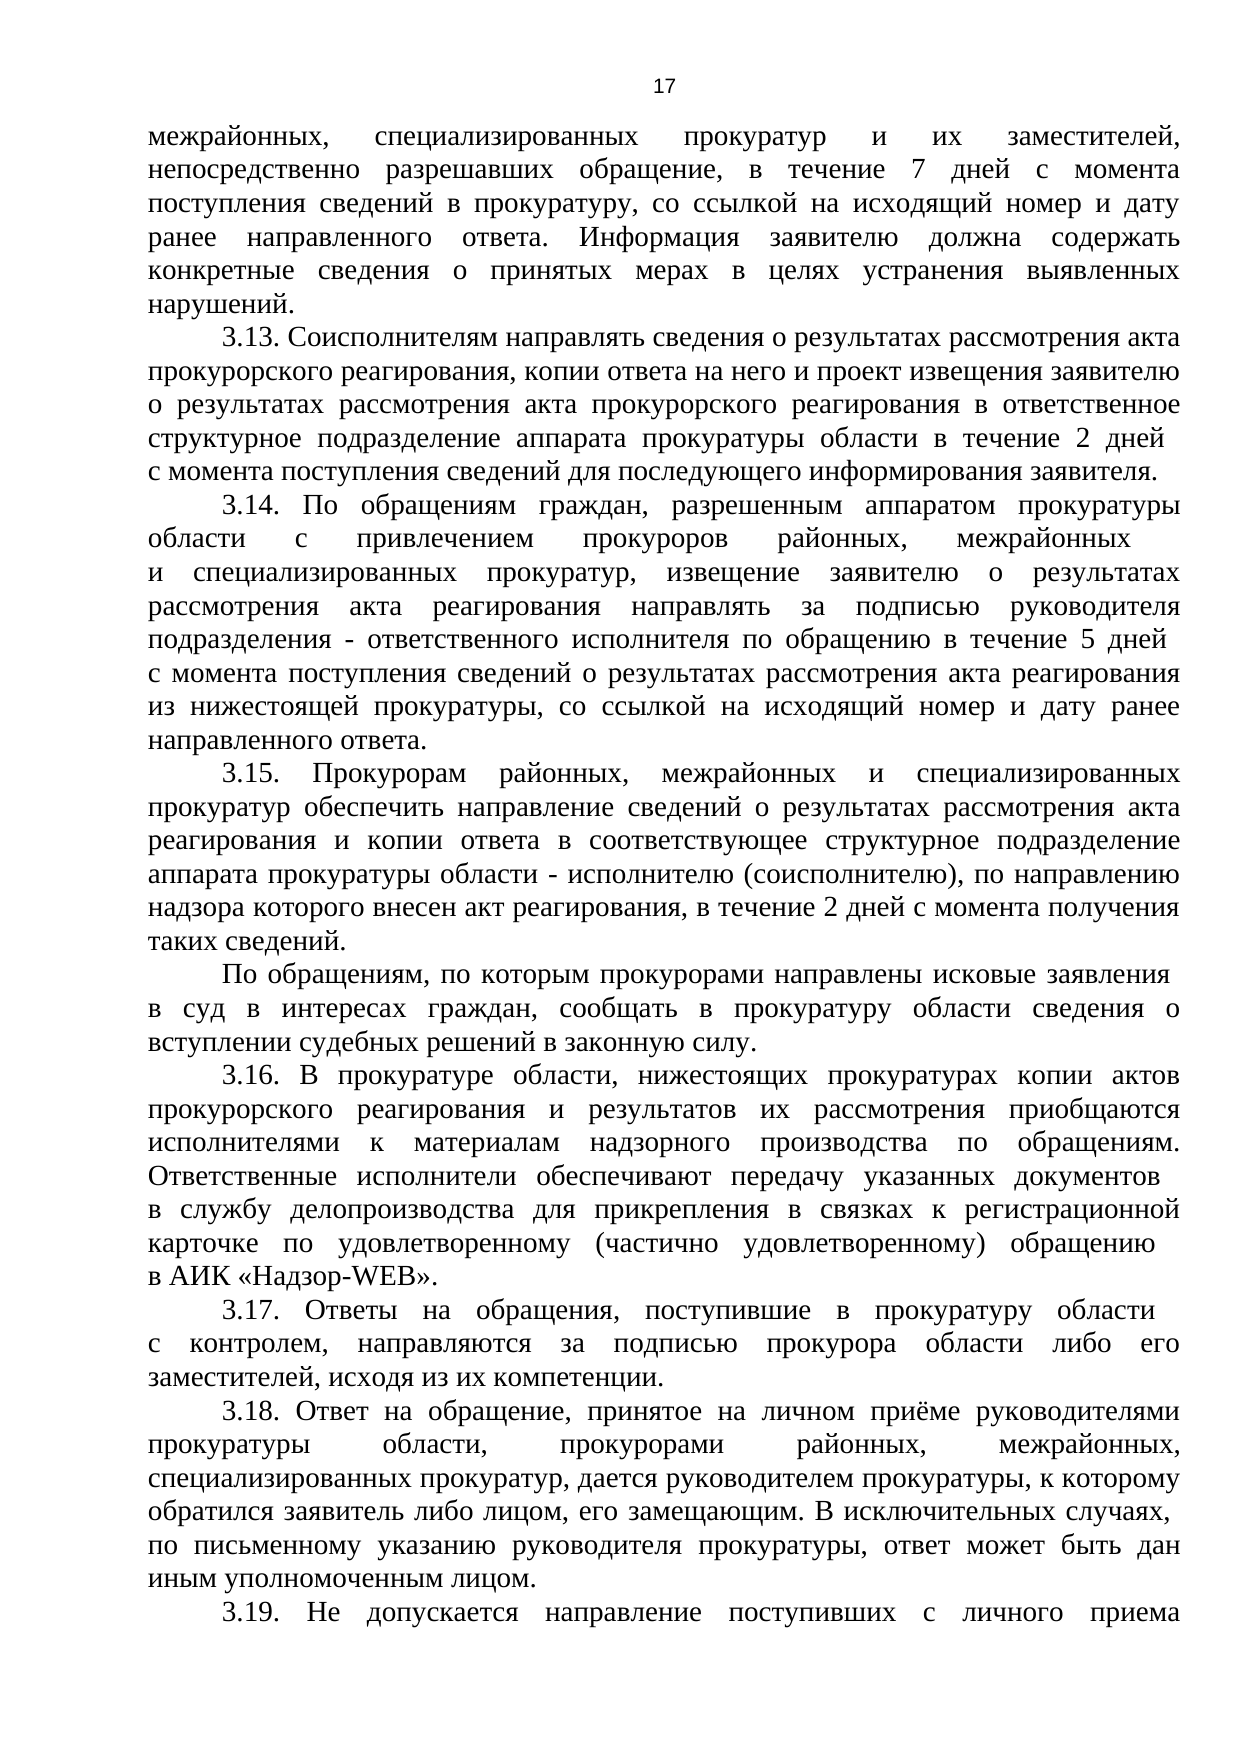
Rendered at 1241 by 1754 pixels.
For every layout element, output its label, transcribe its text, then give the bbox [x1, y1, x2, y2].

text 3.17. Ответы на обращения, поступившие в прокуратуру области с контролем, направляются за подписью прокурора области либо его заместителей, исходя из их компетенции. [148, 1292, 1181, 1393]
text 3.18. Ответ на обращение, принятое на личном приёме руководителями прокуратуры области, прокурорами районных, межрайонных, специализированных прокуратур, дается руководителем прокуратуры, к которому обратился заявитель либо лицом, его замещающим. В исключительных случаях, по письменному указанию руководителя прокуратуры, ответ может быть дан иным уполномоченным лицом. [148, 1393, 1181, 1594]
text 3.13. Соисполнителям направлять сведения о результатах рассмотрения акта прокурорского реагирования, копии ответа на него и проект извещения заявителю о результатах рассмотрения акта прокурорского реагирования в ответственное структурное подразделение аппарата прокуратуры области в течение 2 дней с момента поступления сведений для последующего информирования заявителя. [148, 319, 1181, 487]
text 3.14. По обращениям граждан, разрешенным аппаратом прокуратуры области с привлечением прокуроров районных, межрайонных и специализированных прокуратур, извещение заявителю о результатах рассмотрения акта реагирования направлять за подписью руководителя подразделения - ответственного исполнителя по обращению в течение 5 дней с момента поступления сведений о результатах рассмотрения акта реагирования из нижестоящей прокуратуры, со ссылкой на исходящий номер и дату ранее направленного ответа. [148, 487, 1181, 755]
text 3.15. Прокурорам районных, межрайонных и специализированных прокуратур обеспечить направление сведений о результатах рассмотрения акта реагирования и копии ответа в соответствующее структурное подразделение аппарата прокуратуры области - исполнителю (соисполнителю), по направлению надзора которого внесен акт реагирования, в течение 2 дней с момента получения таких сведений. [148, 755, 1181, 957]
text 3.16. В прокуратуре области, нижестоящих прокуратурах копии актов прокурорского реагирования и результатов их рассмотрения приобщаются исполнителями к материалам надзорного производства по обращениям. Ответственные исполнители обеспечивают передачу указанных документов в службу делопроизводства для прикрепления в связках к регистрационной карточке по удовлетворенному (частично удовлетворенному) обращению в АИК «Надзор-WEB». [148, 1057, 1181, 1292]
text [148, 1594, 1181, 1627]
text По обращениям, по которым прокурорами направлены исковые заявления в суд в интересах граждан, сообщать в прокуратуру области сведения о вступлении судебных решений в законную силу. [148, 957, 1181, 1057]
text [148, 118, 1181, 319]
